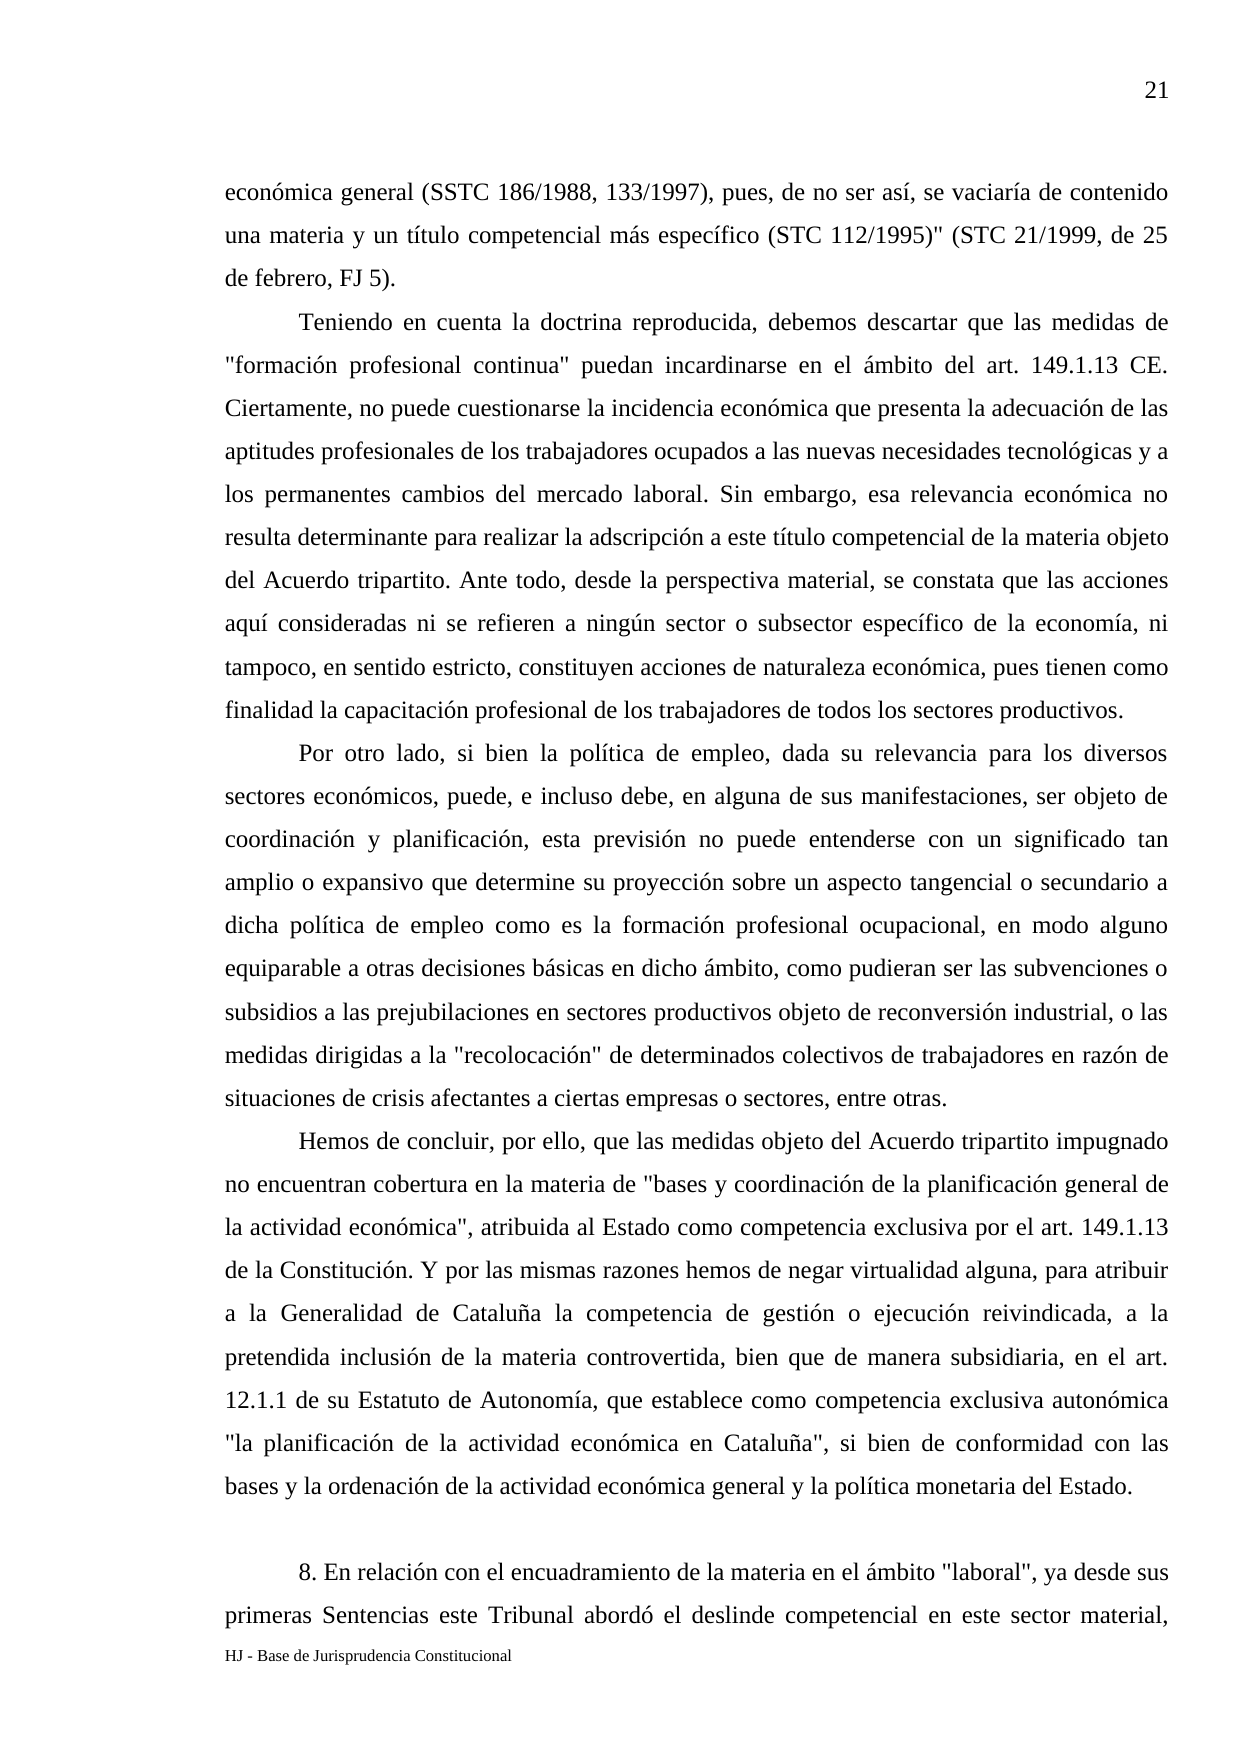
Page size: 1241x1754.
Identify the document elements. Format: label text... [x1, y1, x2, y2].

text Teniendo en cuenta la doctrina reproducida, debemos descartar que las medidas de "formación profesional continua" puedan incardinarse en el ámbito del art. 149.1.13 CE. Ciertamente, no puede cuestionarse la incidencia económica que presenta la adecuación de las aptitudes profesionales de los trabajadores ocupados a las nuevas necesidades tecnológicas y a los permanentes cambios del mercado laboral. Sin embargo, esa relevancia económica no resulta determinante para realizar la adscripción a este título competencial de la materia objeto del Acuerdo tripartito. Ante todo, desde la perspectiva material, se constata que las acciones aquí consideradas ni se refieren a ningún sector o subsector específico de la economía, ni tampoco, en sentido estricto, constituyen acciones de naturaleza económica, pues tienen como finalidad la capacitación profesional de los trabajadores de todos los sectores productivos. [224, 307, 1169, 723]
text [224, 177, 1169, 292]
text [224, 1557, 1169, 1629]
text Hemos de concluir, por ello, que las medidas objeto del Acuerdo tripartito impugnado no encuentran cobertura en la materia de "bases y coordinación de la planificación general de la actividad económica", atribuida al Estado como competencia exclusiva por el art. 149.1.13 de la Constitución. Y por las mismas razones hemos de negar virtualidad alguna, para atribuir a la Generalidad de Cataluña la competencia de gestión o ejecución reivindicada, a la pretendida inclusión de la materia controvertida, bien que de manera subsidiaria, en el art. 12.1.1 de su Estatuto de Autonomía, que establece como competencia exclusiva autonómica "la planificación de la actividad económica en Cataluña", si bien de conformidad con las bases y la ordenación de la actividad económica general y la política monetaria del Estado. [224, 1126, 1169, 1500]
text Por otro lado, si bien la política de empleo, dada su relevancia para los diversos sectores económicos, puede, e incluso debe, en alguna de sus manifestaciones, ser objeto de coordinación y planificación, esta previsión no puede entenderse con un significado tan amplio o expansivo que determine su proyección sobre un aspecto tangencial o secundario a dicha política de empleo como es la formación profesional ocupacional, en modo alguno equiparable a otras decisiones básicas en dicho ámbito, como pudieran ser las subvenciones o subsidios a las prejubilaciones en sectores productivos objeto de reconversión industrial, o las medidas dirigidas a la "recolocación" de determinados colectivos de trabajadores en razón de situaciones de crisis afectantes a ciertas empresas o sectores, entre otras. [224, 738, 1169, 1112]
